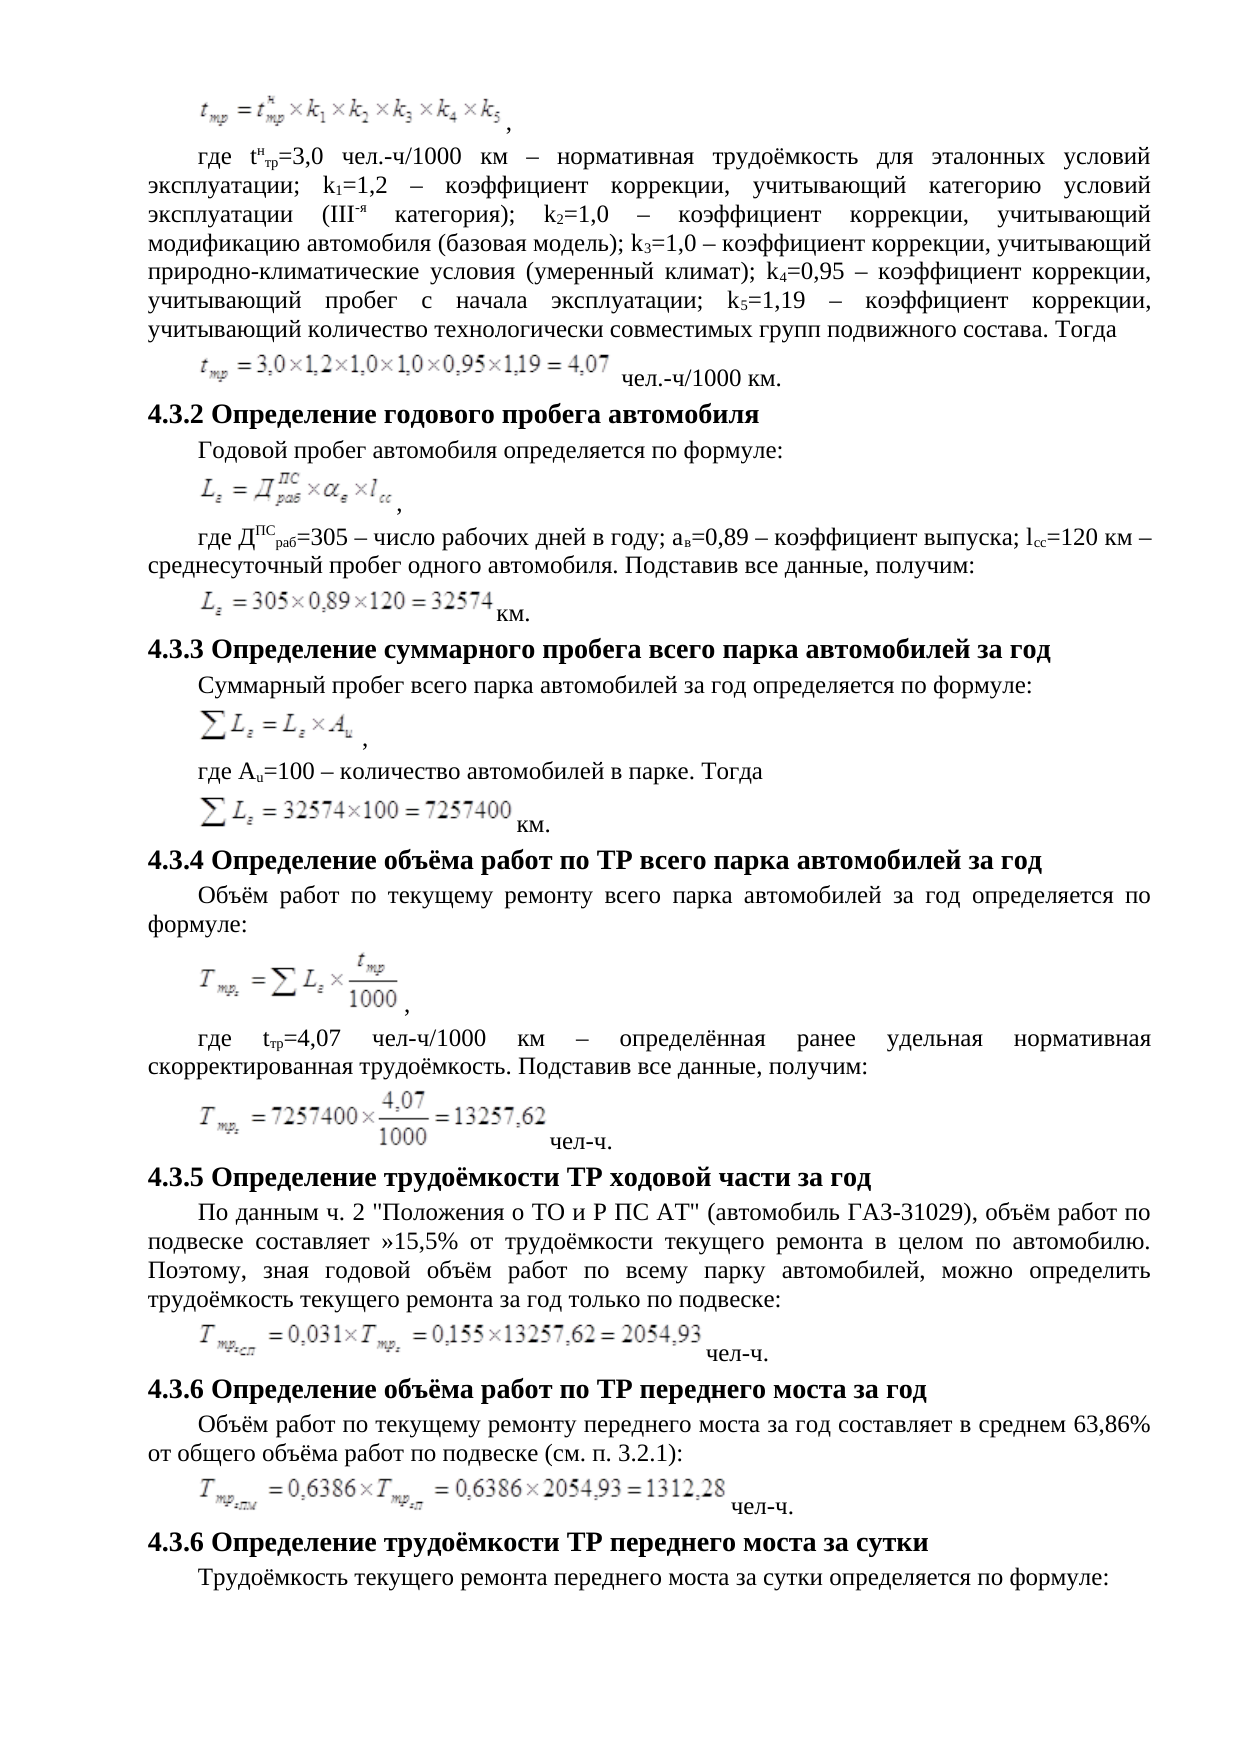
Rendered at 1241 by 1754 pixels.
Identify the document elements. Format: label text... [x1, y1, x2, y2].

subtitle 4.3.6 Определение трудоёмкости ТР переднего моста за сутки [148, 1525, 1152, 1557]
picture [197, 584, 497, 622]
picture [197, 943, 404, 1012]
text , [148, 704, 1152, 751]
text Объём работ по текущему ремонту всего парка автомобилей за год определяется по формуле: [148, 881, 1152, 938]
subtitle 4.3.5 Определение трудоёмкости ТР ходовой части за год [148, 1160, 1152, 1192]
text где Аu=100 – количество автомобилей в парке. Тогда [148, 756, 1152, 785]
picture [197, 790, 517, 833]
picture [197, 1471, 731, 1515]
text где ДПСраб=305 – число рабочих дней в году; aв=0,89 – коэффициент выпуска; lсс=120 км – среднесуточный пробег одного автомобиля. Подставив все данные, получим: [148, 522, 1152, 579]
subtitle 4.3.2 Определение годового пробега автомобиля [148, 397, 1152, 430]
picture [197, 347, 615, 387]
text Объём работ по текущему ремонту переднего моста за год составляет в среднем 63,86% от общего объёма работ по подвеске (см. п. 3.2.1): [148, 1409, 1152, 1467]
text Годовой пробег автомобиля определяется по формуле: [148, 435, 1152, 464]
text , [148, 469, 1152, 516]
subtitle 4.3.6 Определение объёма работ по ТР переднего моста за год [148, 1372, 1152, 1404]
picture [197, 88, 506, 131]
text , [148, 943, 1152, 1017]
subtitle 4.3.4 Определение объёма работ по ТР всего парка автомобилей за год [148, 843, 1152, 876]
picture [197, 703, 362, 746]
picture [197, 1085, 550, 1150]
text Суммарный пробег всего парка автомобилей за год определяется по формуле: [148, 670, 1152, 698]
text где tнтр=3,0 чел.-ч/1000 км – нормативная трудоёмкость для эталонных условий эксплуатации; k1=1,2 – коэффициент коррекции, учитывающий категорию условий эксплуатации (III-я категория); k2=1,0 – коэффициент коррекции, учитывающий модификацию автомобиля (базовая модель); k3=1,0 – коэффициент коррекции, учитывающий природно-климатические условия (умеренный климат); k4=0,95 – коэффициент коррекции, учитывающий пробег с начала эксплуатации; k5=1,19 – коэффициент коррекции, учитывающий количество технологически совместимых групп подвижного состава. Тогда [148, 141, 1152, 343]
picture [197, 468, 397, 511]
text Трудоёмкость текущего ремонта переднего моста за сутки определяется по формуле: [148, 1562, 1152, 1591]
text По данным ч. 2 "Положения о ТО и Р ПС АТ" (автомобиль ГАЗ-31029), объём работ по подвеске составляет »15,5% от трудоёмкости текущего ремонта в целом по автомобилю. Поэтому, зная годовой объём работ по всему парку автомобилей, можно определить трудоёмкость текущего ремонта за год только по подвеске: [148, 1197, 1152, 1312]
picture [197, 1317, 706, 1362]
text где tтр=4,07 чел-ч/1000 км – определённая ранее удельная нормативная скорректированная трудоёмкость. Подставив все данные, получим: [148, 1023, 1152, 1080]
subtitle 4.3.3 Определение суммарного пробега всего парка автомобилей за год [148, 632, 1152, 665]
